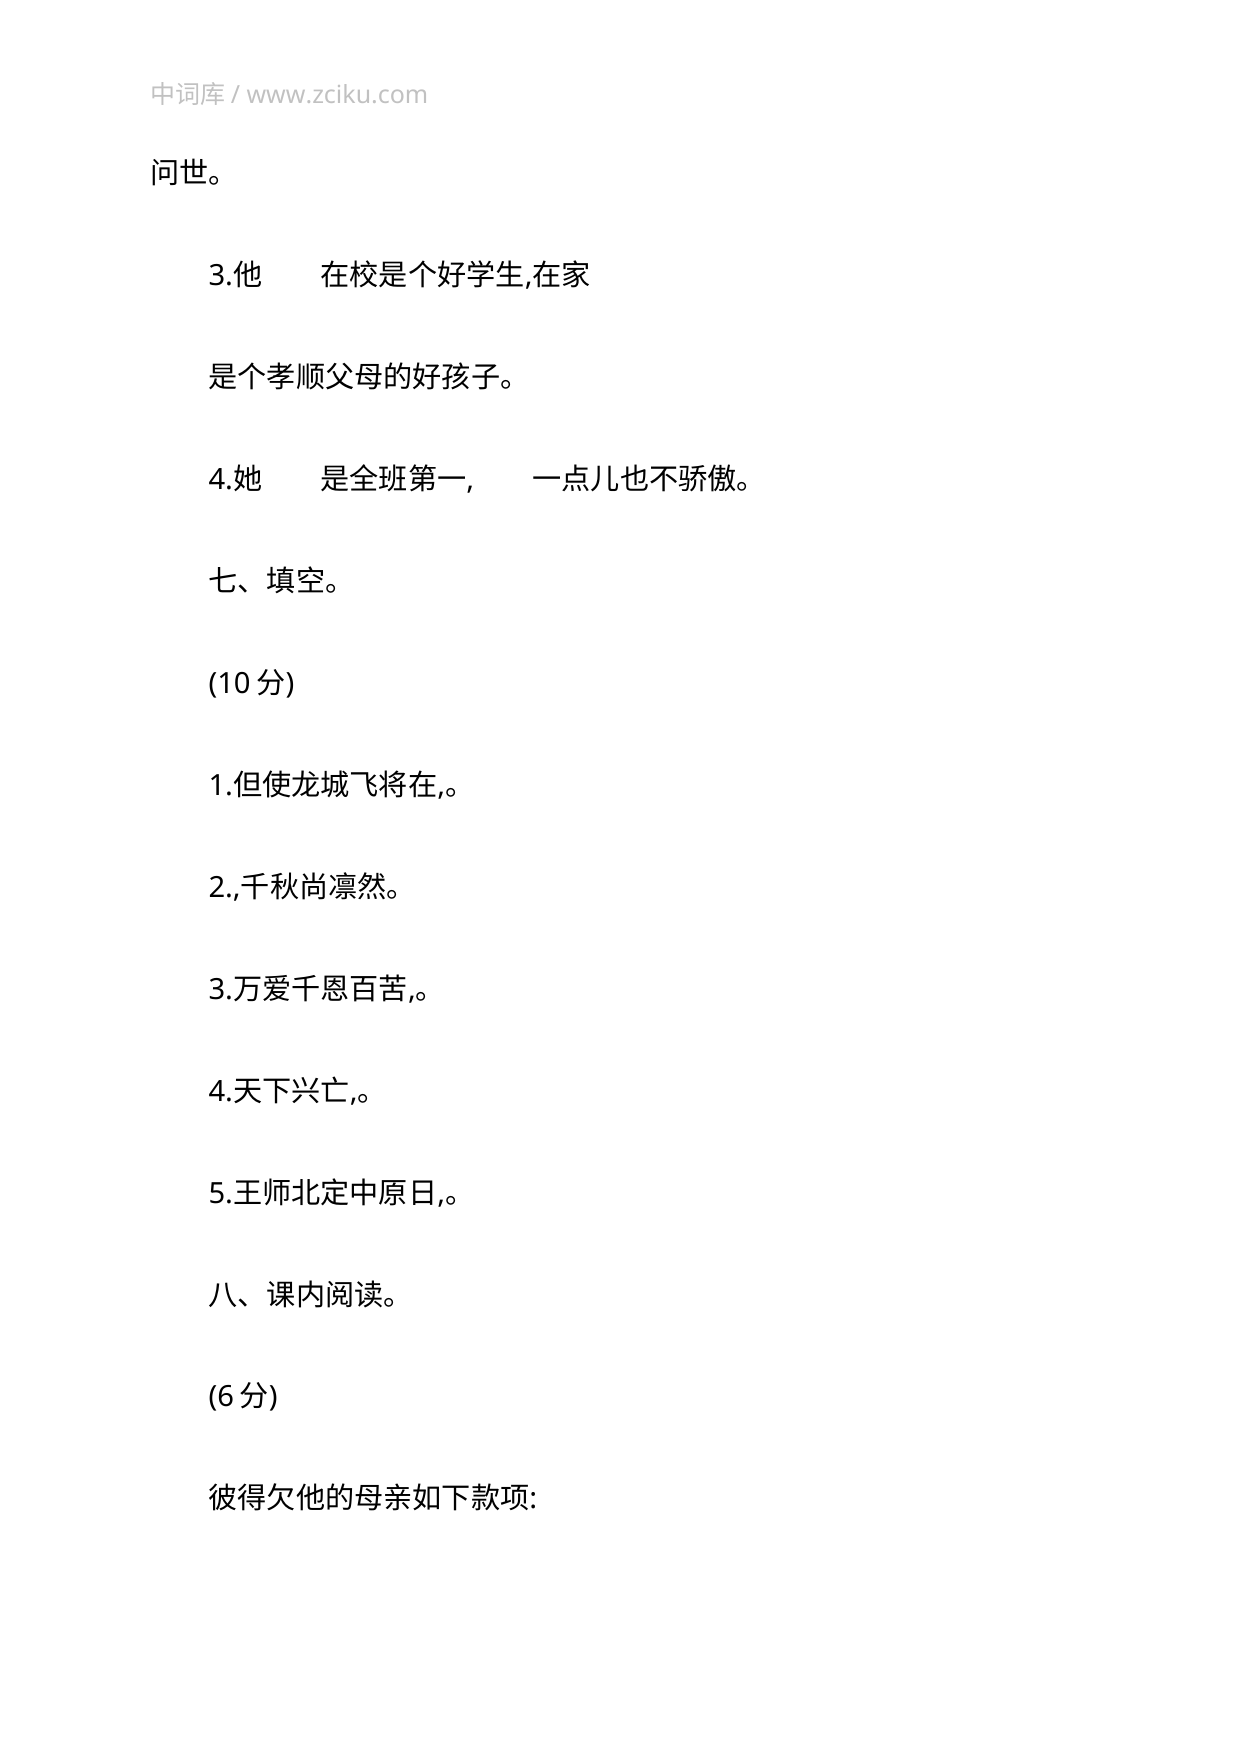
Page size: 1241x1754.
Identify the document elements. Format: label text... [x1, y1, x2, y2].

text 八、课内阅读。 [150, 1271, 1090, 1313]
text (10分) [150, 659, 1090, 702]
text 彼得欠他的母亲如下款项: [150, 1475, 1090, 1517]
text 2.,千秋尚凛然。 [150, 863, 1090, 906]
text 1.但使龙城飞将在,。 [150, 761, 1090, 804]
text 3.他 在校是个好学生,在家 [150, 252, 1090, 294]
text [150, 150, 1090, 192]
text (6分) [150, 1373, 1090, 1415]
text 是个孝顺父母的好孩子。 [150, 354, 1090, 396]
text 4.她 是全班第一, 一点儿也不骄傲。 [150, 456, 1090, 498]
text 4.天下兴亡,。 [150, 1067, 1090, 1109]
text 七、填空。 [150, 557, 1090, 600]
text 5.王师北定中原日,。 [150, 1169, 1090, 1212]
text 3.万爱千恩百苦,。 [150, 965, 1090, 1008]
